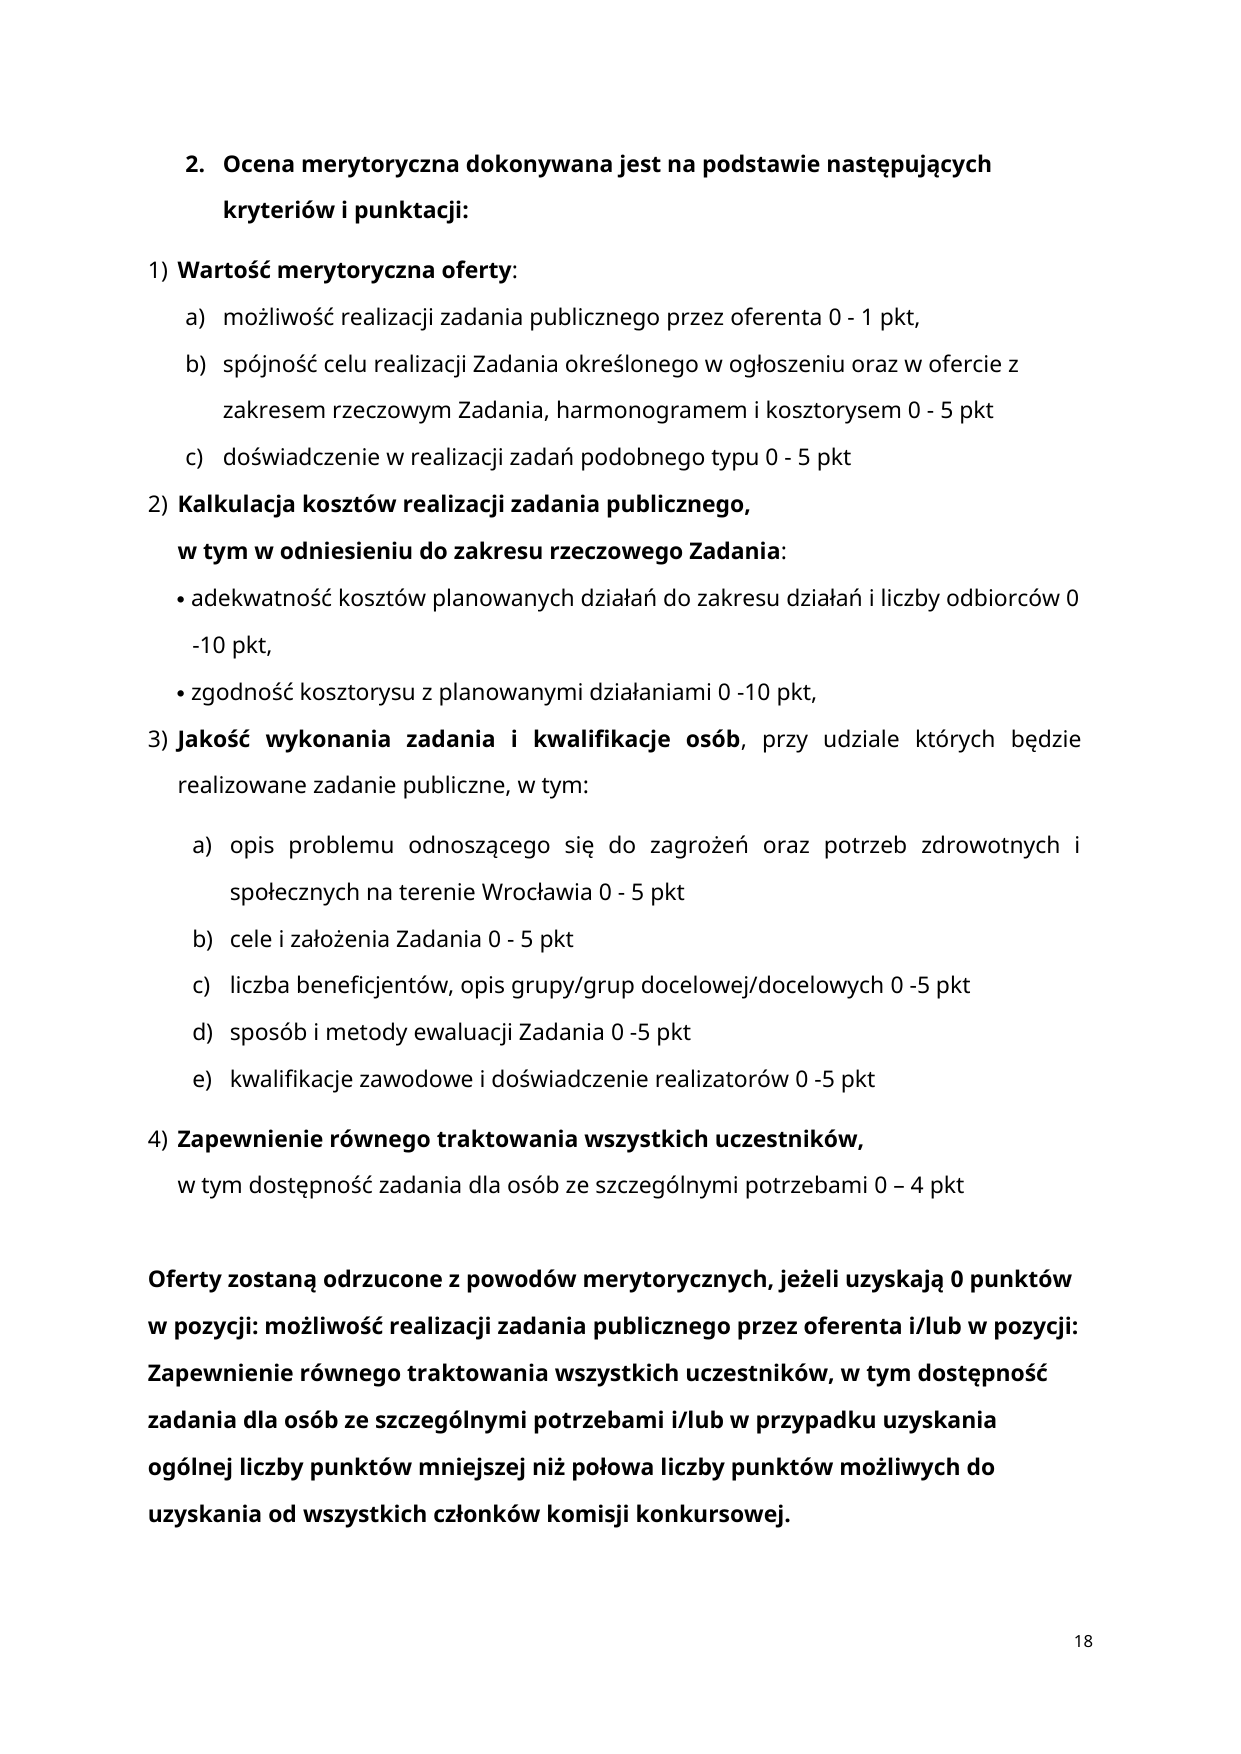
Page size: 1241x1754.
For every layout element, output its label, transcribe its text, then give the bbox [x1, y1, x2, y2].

list spójność celu realizacji Zadania określonego w ogłoszeniu oraz w ofercie z zakresem rzeczowym Zadania, harmonogramem i kosztorysem 0 - 5 pkt [185, 348, 1093, 426]
list liczba beneficjentów, opis grupy/grup docelowej/docelowych 0 -5 pkt [192, 969, 1082, 1001]
list opis problemu odnoszącego się do zagrożeń oraz potrzeb zdrowotnych i społecznych na terenie Wrocławia 0 - 5 pkt [192, 829, 1082, 907]
text w tym dostępność zadania dla osób ze szczególnymi potrzebami 0 – 4 pkt [177, 1169, 1082, 1201]
subtitle Ocena merytoryczna dokonywana jest na podstawie następujących kryteriów i punktacji: [185, 148, 1093, 226]
list możliwość realizacji zadania publicznego przez oferenta 0 - 1 pkt, [185, 301, 1093, 332]
list Wartość merytoryczna oferty: [148, 254, 1093, 285]
list Jakość wykonania zadania i kwalifikacje osób, przy udziale których będzie realizowane zadanie publiczne, w tym: [148, 723, 1082, 801]
text Oferty zostaną odrzucone z powodów merytorycznych, jeżeli uzyskają 0 punktów w pozycji: możliwość realizacji zadania publicznego przez oferenta i/lub w pozycji: Zapewnienie równego traktowania wszystkich uczestników, w tym dostępność zadania dla osób ze szczególnymi potrzebami i/lub w przypadku uzyskania ogólnej liczby punktów mniejszej niż połowa liczby punktów możliwych do uzyskania od wszystkich członków komisji konkursowej. [148, 1263, 1082, 1529]
list Kalkulacja kosztów realizacji zadania publicznego, w tym w odniesieniu do zakresu rzeczowego Zadania: [148, 488, 1093, 566]
list adekwatność kosztów planowanych działań do zakresu działań i liczby odbiorców 0 -10 pkt, [177, 582, 1082, 660]
list zgodność kosztorysu z planowanymi działaniami 0 -10 pkt, [177, 676, 1082, 707]
list kwalifikacje zawodowe i doświadczenie realizatorów 0 -5 pkt [192, 1063, 1082, 1094]
list cele i założenia Zadania 0 - 5 pkt [192, 923, 1082, 954]
list doświadczenie w realizacji zadań podobnego typu 0 - 5 pkt [185, 441, 1093, 473]
list Zapewnienie równego traktowania wszystkich uczestników, [148, 1123, 1082, 1154]
list sposób i metody ewaluacji Zadania 0 -5 pkt [192, 1016, 1082, 1048]
